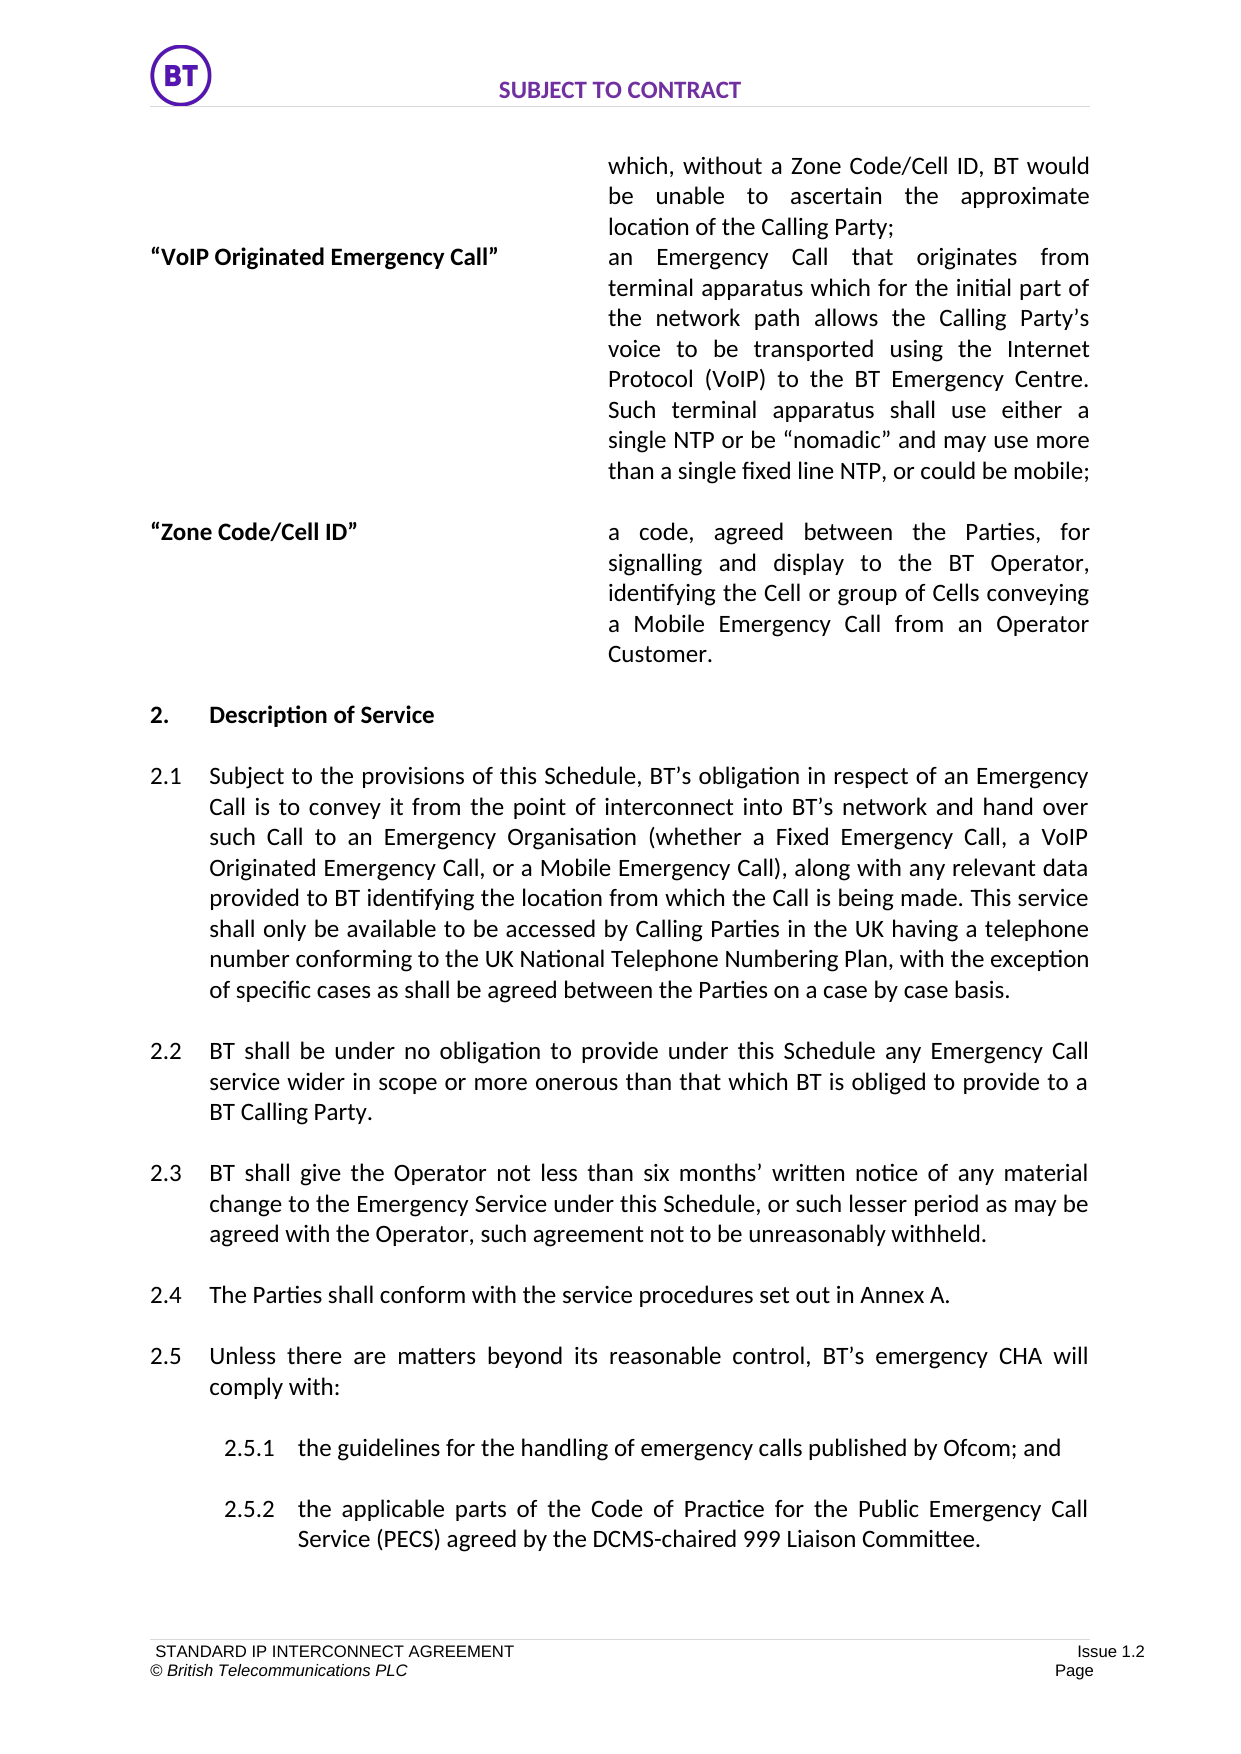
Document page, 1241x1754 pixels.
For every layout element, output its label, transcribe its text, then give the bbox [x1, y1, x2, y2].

text 2.2 BT shall be under no obligation to provide under this Schedule any Emergency Call service wider in scope or more onerous than that which BT is obliged to provide to a BT Calling Party. [150, 1035, 1090, 1127]
text “VoIP Originated Emergency Call” an Emergency Call that originates from terminal apparatus which for the initial part of the network path allows the Calling Party’s voice to be transported using the Internet Protocol (VoIP) to the BT Emergency Centre. Such terminal apparatus shall use either a single NTP or be “nomadic” and may use more than a single fixed line NTP, or could be mobile; [150, 242, 1090, 486]
picture [150, 45, 212, 106]
text 2.5 Unless there are matters beyond its reasonable control, BT’s emergency CHA will comply with: [150, 1340, 1090, 1401]
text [150, 150, 1090, 242]
text “Zone Code/Cell ID” a code, agreed between the Parties, for signalling and display to the BT Operator, identifying the Cell or group of Cells conveying a Mobile Emergency Call from an Operator Customer. [150, 516, 1090, 669]
text 2.4 The Parties shall conform with the service procedures set out in Annex A. [150, 1279, 1090, 1310]
text 2.5.1 the guidelines for the handling of emergency calls published by Ofcom; and [224, 1432, 1090, 1462]
text 2.1 Subject to the provisions of this Schedule, BT’s obligation in respect of an Emergency Call is to convey it from the point of interconnect into BT’s network and hand over such Call to an Emergency Organisation (whether a Fixed Emergency Call, a VoIP Originated Emergency Call, or a Mobile Emergency Call), along with any relevant data provided to BT identifying the location from which the Call is being made. This service shall only be available to be accessed by Calling Parties in the UK having a telephone number conforming to the UK National Telephone Numbering Plan, with the exception of specific cases as shall be agreed between the Parties on a case by case basis. [150, 760, 1090, 1004]
text 2.3 BT shall give the Operator not less than six months’ written notice of any material change to the Emergency Service under this Schedule, or such lesser period as may be agreed with the Operator, such agreement not to be unreasonably withheld. [150, 1157, 1090, 1249]
text 2.5.2 the applicable parts of the Code of Practice for the Public Emergency Call Service (PECS) agreed by the DCMS-chaired 999 Liaison Committee. [224, 1493, 1090, 1554]
text 2. Description of Service [150, 699, 1090, 730]
